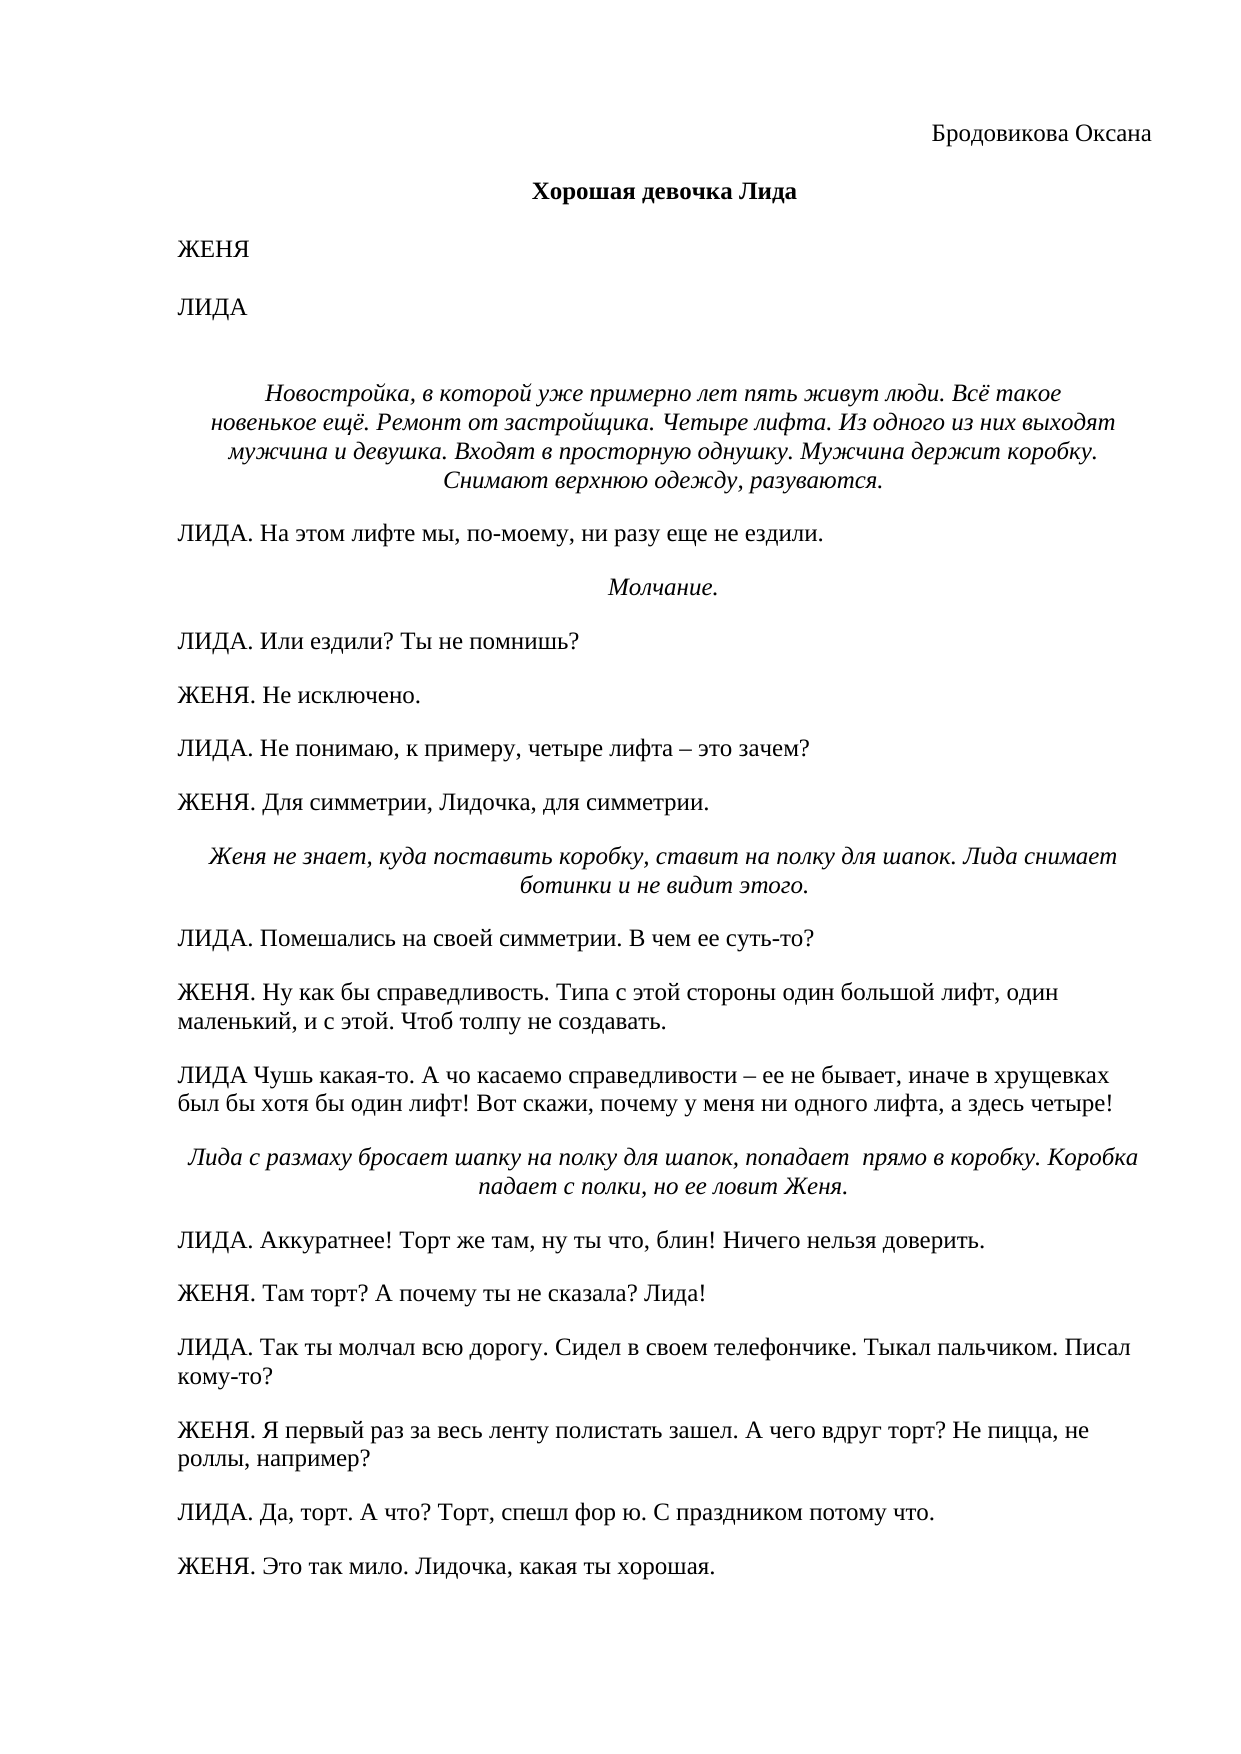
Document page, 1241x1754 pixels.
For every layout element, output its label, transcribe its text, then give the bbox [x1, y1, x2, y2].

text ЖЕНЯ. Там торт? А почему ты не сказала? Лида! [177, 1278, 1152, 1307]
text ЛИДА. Да, торт. А что? Торт, спешл фор ю. С праздником потому что. [177, 1497, 1152, 1526]
text ЛИДА. Помешались на своей симметрии. В чем ее суть-то? [177, 923, 1152, 952]
text Хорошая девочка Лида [177, 176, 1152, 205]
text Женя не знает, куда поставить коробку, ставит на полку для шапок. Лида снимает ботинки и не видит этого. [177, 841, 1152, 898]
text ЖЕНЯ. Ну как бы справедливость. Типа с этой стороны один большой лифт, один маленький, и с этой. Чтоб толпу не создавать. [177, 977, 1152, 1035]
text Молчание. [177, 572, 1152, 601]
text ЛИДА. Не понимаю, к примеру, четыре лифта – это зачем? [177, 733, 1152, 762]
text ЛИДА. На этом лифте мы, по-моему, ни разу еще не ездили. [177, 518, 1152, 547]
text ЛИДА. Аккуратнее! Торт же там, ну ты что, блин! Ничего нельзя доверить. [177, 1225, 1152, 1253]
text ЖЕНЯ. Для симметрии, Лидочка, для симметрии. [177, 787, 1152, 816]
text ЛИДА. Так ты молчал всю дорогу. Сидел в своем телефончике. Тыкал пальчиком. Писал кому-то? [177, 1332, 1152, 1390]
text ЖЕНЯ [177, 234, 1152, 263]
text ЖЕНЯ. Я первый раз за весь ленту полистать зашел. А чего вдруг торт? Не пицца, не роллы, например? [177, 1415, 1152, 1472]
text ЛИДА Чушь какая-то. А чо касаемо справедливости – ее не бывает, иначе в хрущевках был бы хотя бы один лифт! Вот скажи, почему у меня ни одного лифта, а здесь четыре! [177, 1060, 1152, 1117]
text Бродовикова Оксана [177, 118, 1152, 147]
text ЛИДА. Или ездили? Ты не помнишь? [177, 626, 1152, 655]
text ЖЕНЯ. Это так мило. Лидочка, какая ты хорошая. [177, 1551, 1152, 1580]
text ЖЕНЯ. Не исключено. [177, 680, 1152, 708]
text Новостройка, в которой уже примерно лет пять живут люди. Всё такое [177, 350, 1152, 407]
text Лида с размаху бросает шапку на полку для шапок, попадает прямо в коробку. Коробка падает с полки, но ее ловит Женя. [177, 1142, 1152, 1200]
text ЛИДА [177, 292, 1152, 321]
text новенькое ещё. Ремонт от застройщика. Четыре лифта. Из одного из них выходят мужчина и девушка. Входят в просторную однушку. Мужчина держит коробку. Снимают верхнюю одежду, разуваются. [177, 407, 1152, 493]
